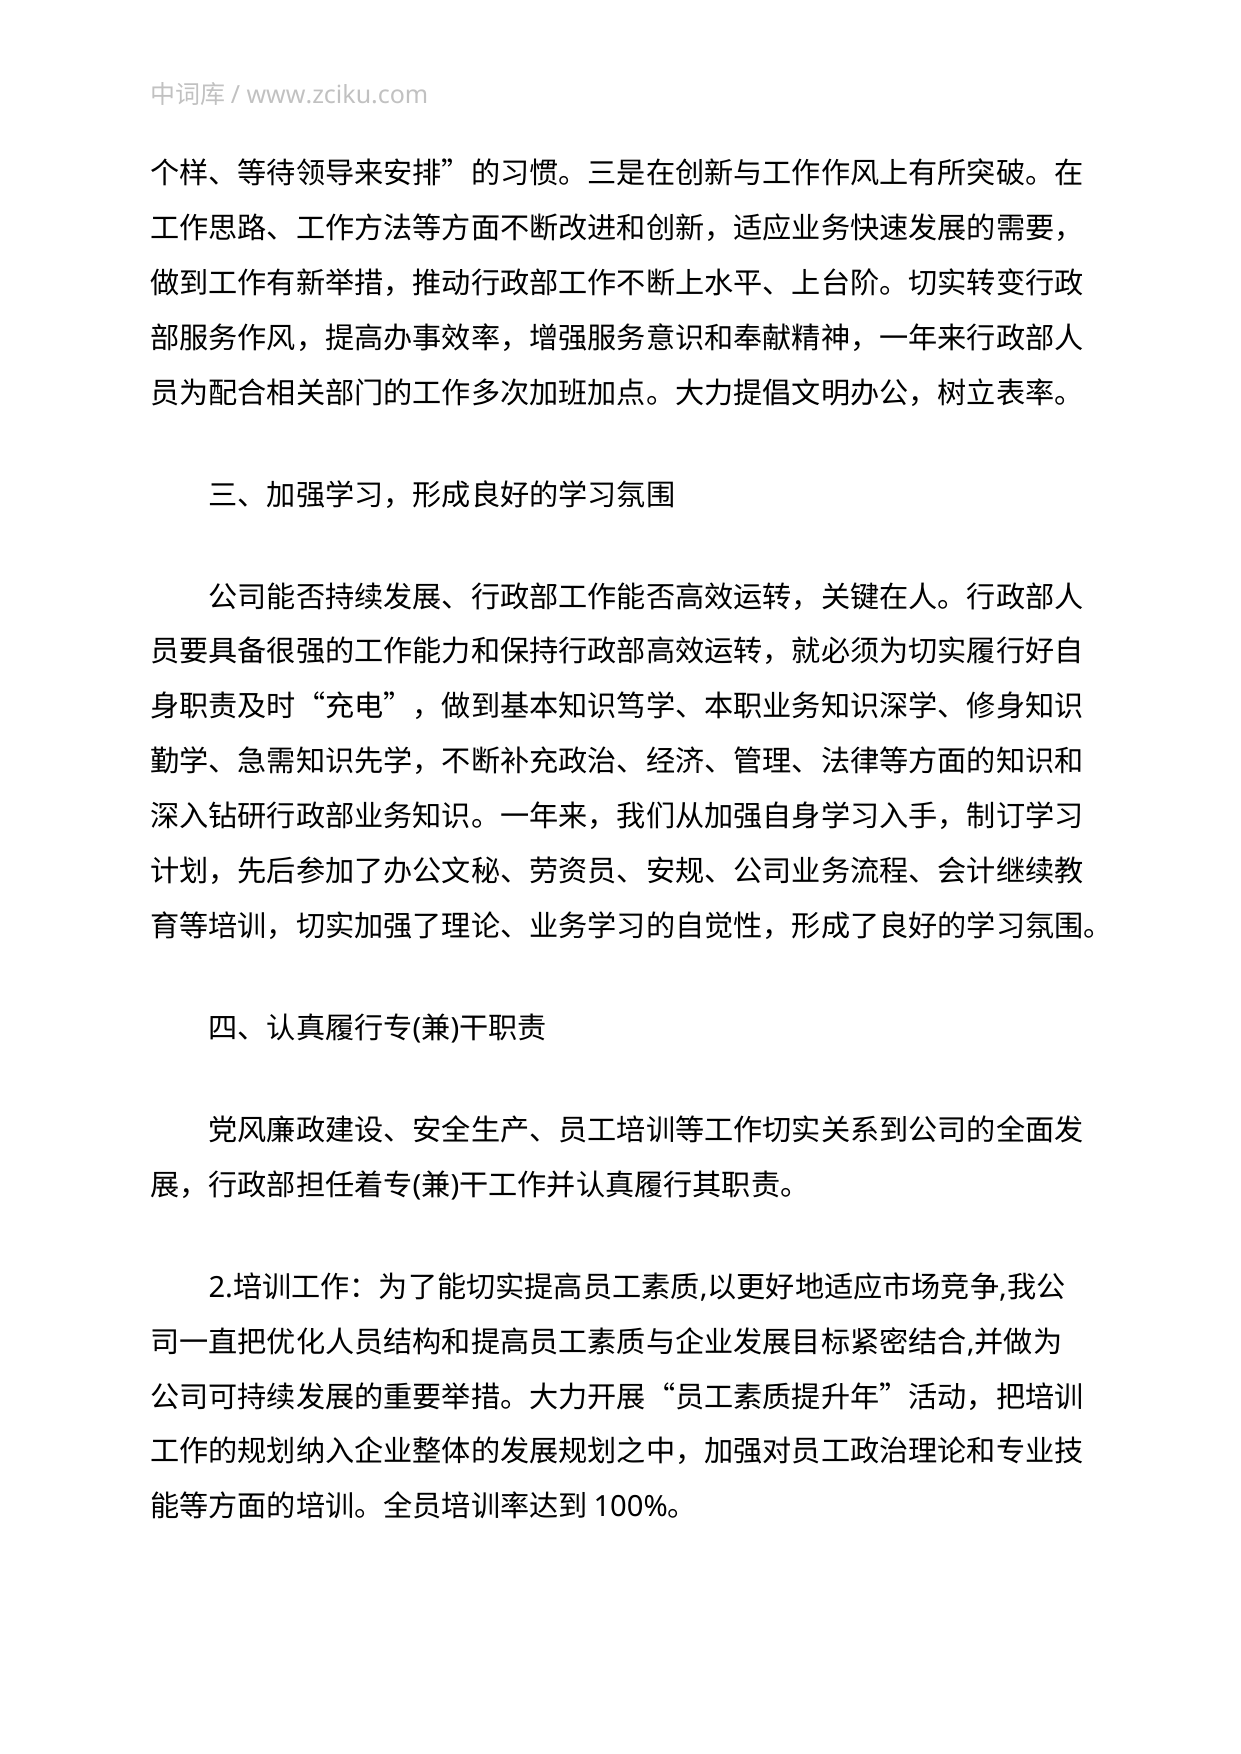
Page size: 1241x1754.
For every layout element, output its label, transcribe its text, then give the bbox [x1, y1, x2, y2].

text 公司能否持续发展、行政部工作能否高效运转，关键在人。行政部人员要具备很强的工作能力和保持行政部高效运转，就必须为切实履行好自身职责及时“充电”，做到基本知识笃学、本职业务知识深学、修身知识勤学、急需知识先学，不断补充政治、经济、管理、法律等方面的知识和深入钻研行政部业务知识。一年来，我们从加强自身学习入手，制订学习计划，先后参加了办公文秘、劳资员、安规、公司业务流程、会计继续教育等培训，切实加强了理论、业务学习的自觉性，形成了良好的学习氛围。 [150, 573, 1090, 945]
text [150, 150, 1090, 412]
text 党风廉政建设、安全生产、员工培训等工作切实关系到公司的全面发展，行政部担任着专(兼)干工作并认真履行其职责。 [150, 1106, 1090, 1203]
text 三、加强学习，形成良好的学习氛围 [150, 471, 1090, 514]
text 2.培训工作：为了能切实提高员工素质,以更好地适应市场竞争,我公司一直把优化人员结构和提高员工素质与企业发展目标紧密结合,并做为公司可持续发展的重要举措。大力开展“员工素质提升年”活动，把培训工作的规划纳入企业整体的发展规划之中，加强对员工政治理论和专业技能等方面的培训。全员培训率达到100%。 [150, 1263, 1090, 1525]
text 四、认真履行专(兼)干职责 [150, 1004, 1090, 1047]
